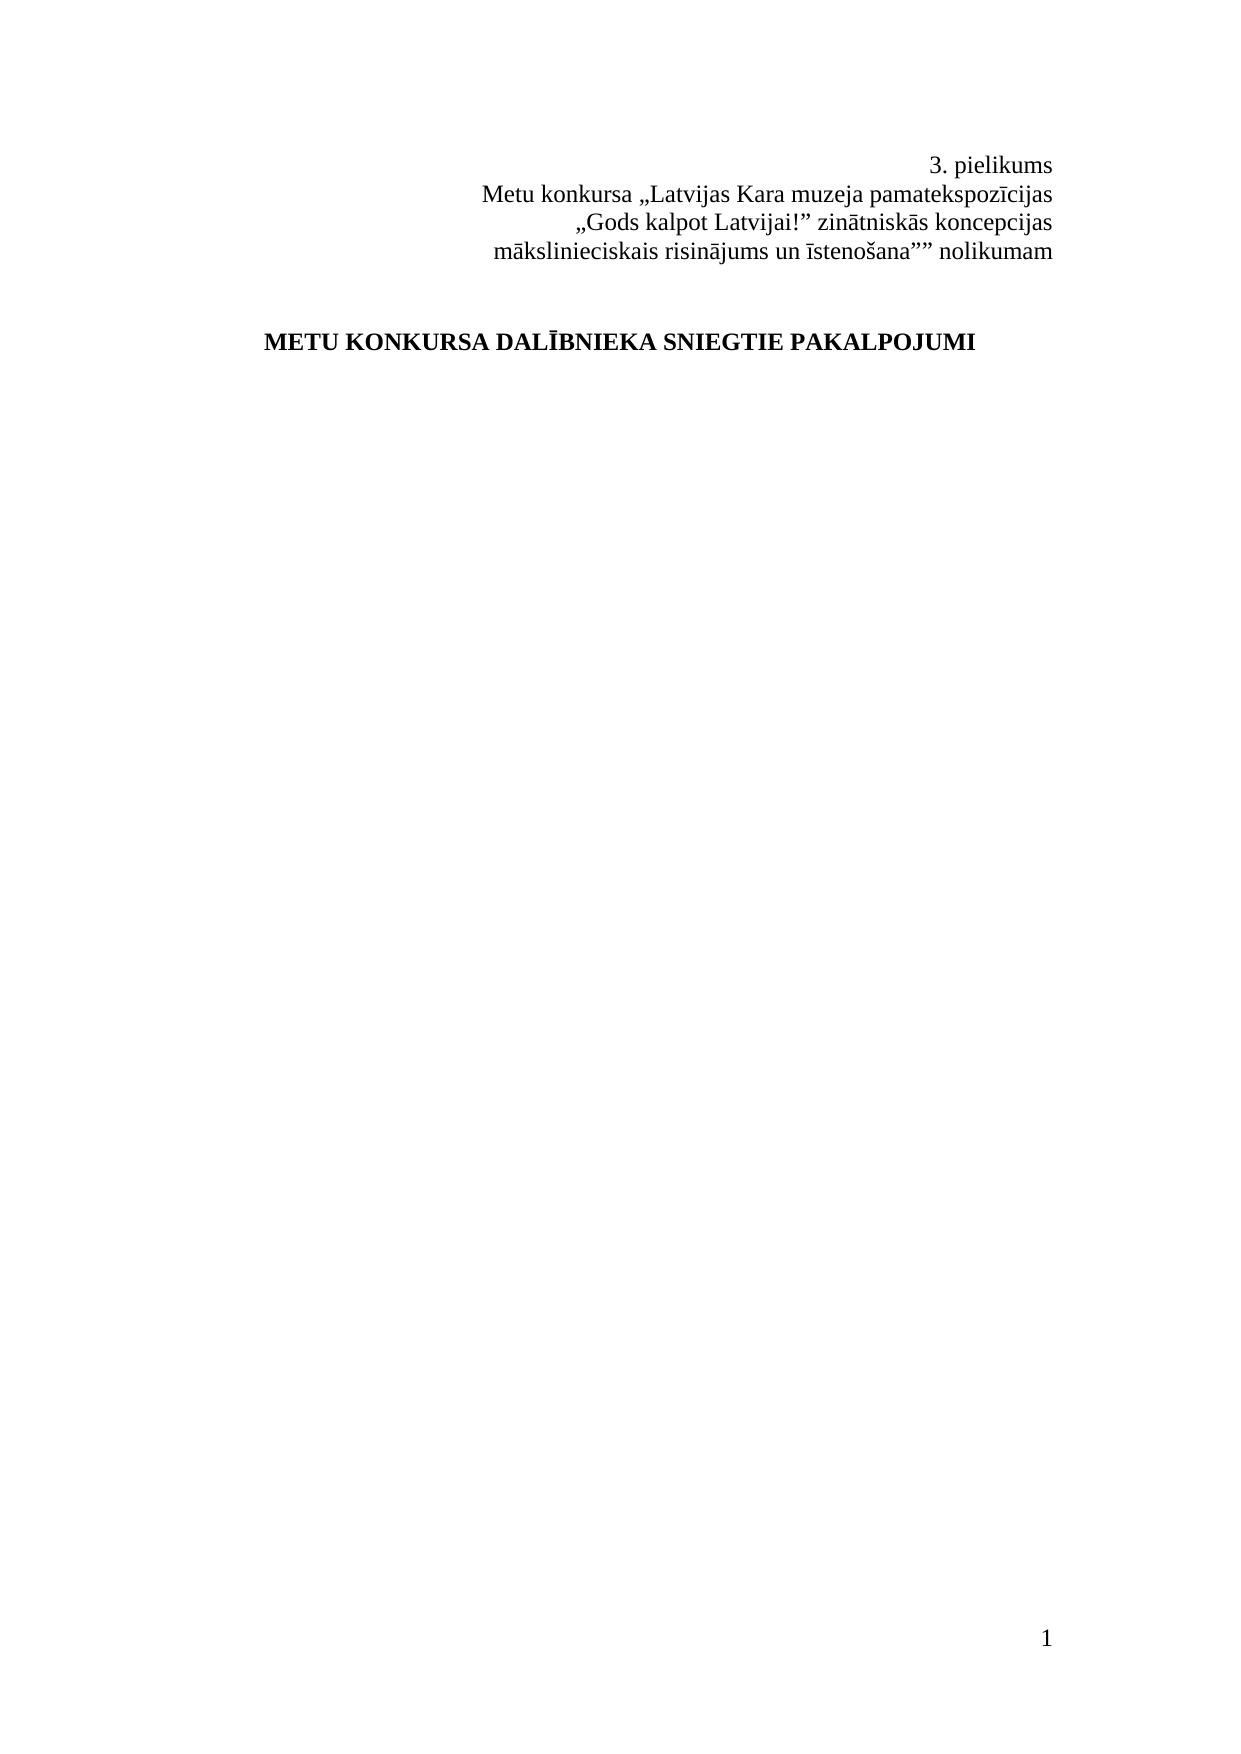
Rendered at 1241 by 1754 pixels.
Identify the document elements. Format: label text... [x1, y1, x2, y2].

list Metu konkursa „Latvijas Kara muzeja pamatekspozīcijas [187, 179, 1053, 207]
list 3. pielikums [187, 150, 1053, 179]
text METU KONKURSA DALĪBNIEKA SNIEGTIE PAKALPOJUMI [187, 327, 1053, 356]
list „Gods kalpot Latvijai!” zinātniskās koncepcijas [187, 207, 1053, 236]
list mākslinieciskais risinājums un īstenošana”” nolikumam [187, 236, 1053, 265]
